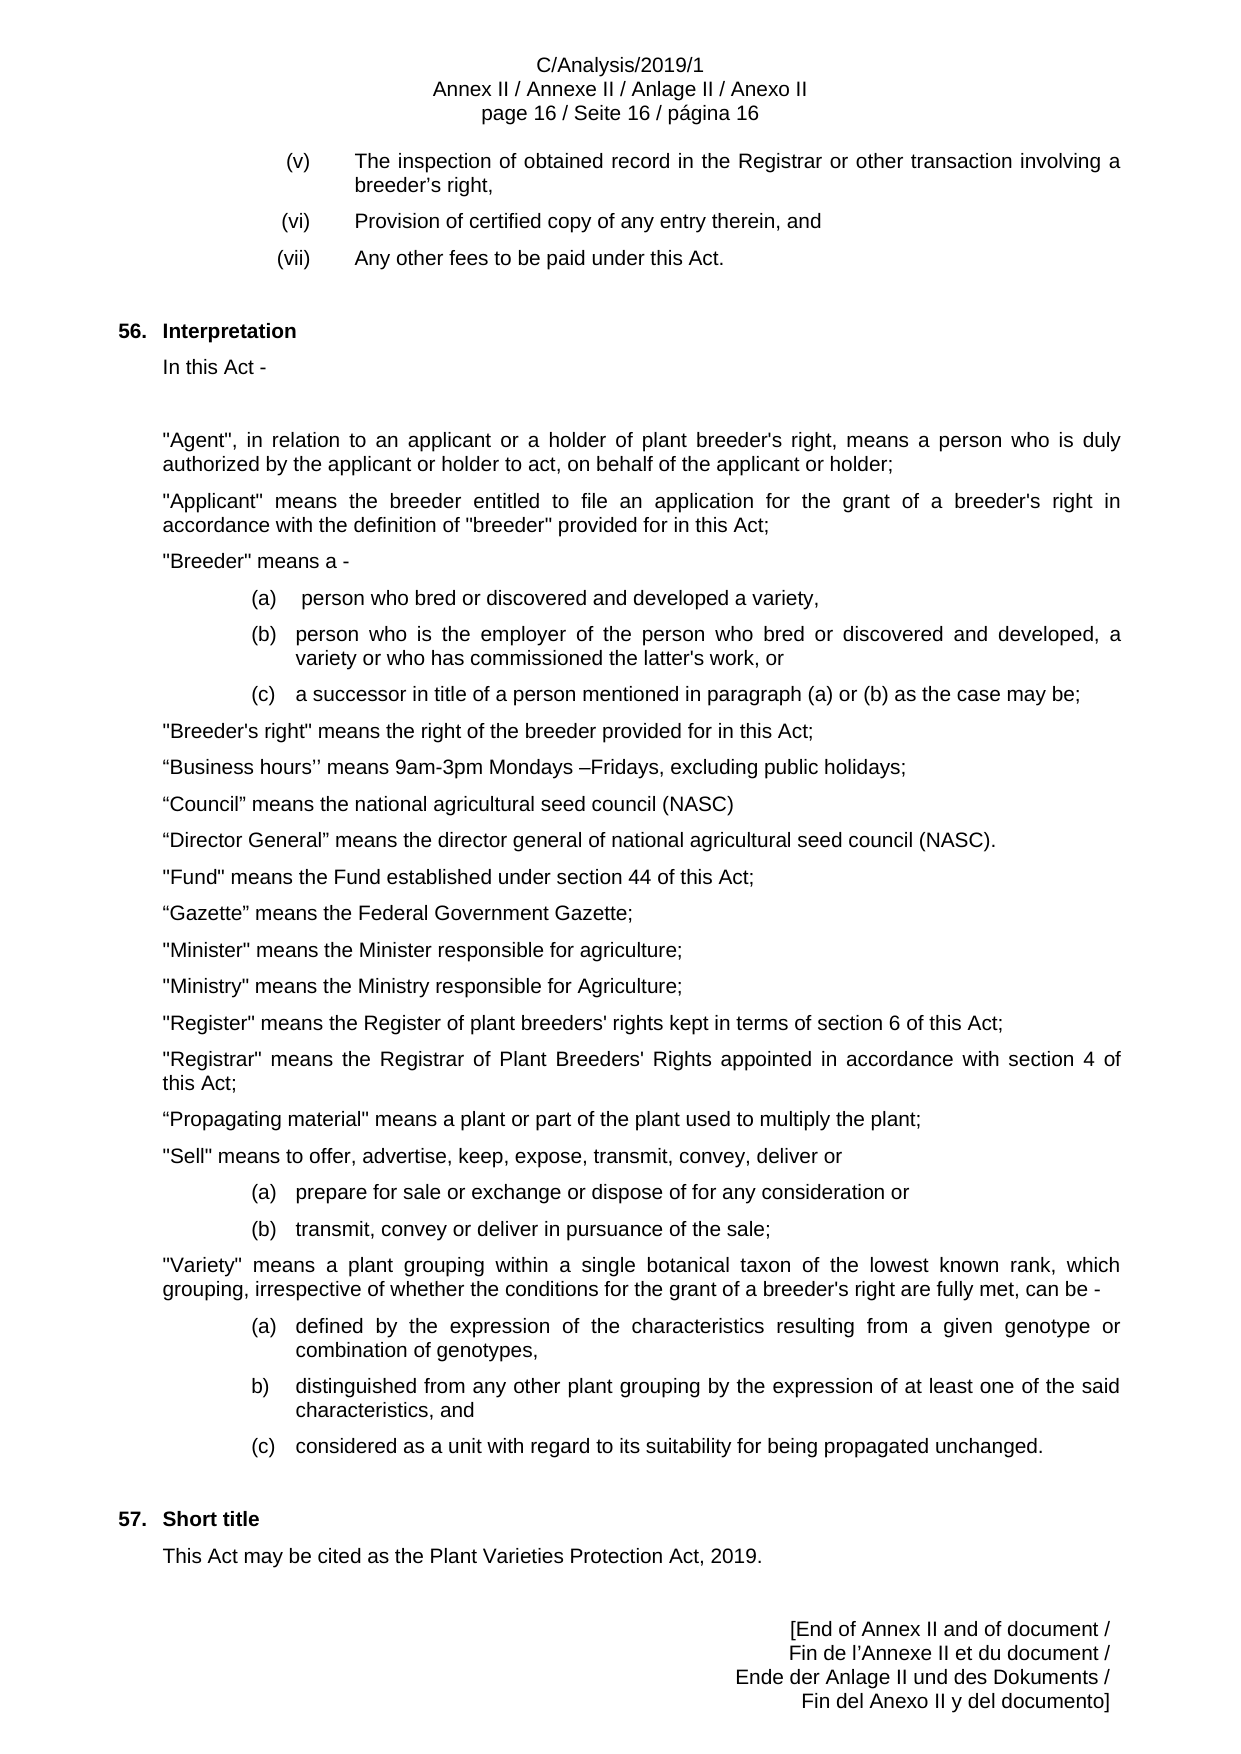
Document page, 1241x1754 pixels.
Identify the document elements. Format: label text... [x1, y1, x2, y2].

text "Variety" means a plant grouping within a single botanical taxon of the lowest known rank, which grouping, irrespective of whether the conditions for the grant of a breeder's right are fully met, can be - [162, 1253, 1122, 1301]
text “Propagating material" means a plant or part of the plant used to multiply the plant; [162, 1107, 1122, 1131]
list prepare for sale or exchange or dispose of for any consideration or [251, 1180, 1122, 1204]
text 56. Interpretation [118, 319, 1122, 343]
list person who is the employer of the person who bred or discovered and developed, a variety or who has commissioned the latter's work, or [251, 622, 1122, 670]
list Provision of certified copy of any entry therein, and [310, 209, 1122, 233]
text This Act may be cited as the Plant Varieties Protection Act, 2019. [162, 1544, 1122, 1568]
text b) distinguished from any other plant grouping by the expression of at least one of the said characteristics, and [251, 1374, 1122, 1422]
text "Breeder's right" means the right of the breeder provided for in this Act; [162, 719, 1122, 743]
text “Director General” means the director general of national agricultural seed council (NASC). [162, 828, 1122, 852]
text "Minister" means the Minister responsible for agriculture; [162, 937, 1122, 961]
text "Fund" means the Fund established under section 44 of this Act; [162, 864, 1122, 888]
text (a) defined by the expression of the characteristics resulting from a given genotype or combination of genotypes, [251, 1313, 1122, 1361]
text "Registrar" means the Registrar of Plant Breeders' Rights appointed in accordance with section 4 of this Act; [162, 1047, 1122, 1095]
text 57. Short title [118, 1507, 1122, 1531]
text "Ministry" means the Ministry responsible for Agriculture; [162, 974, 1122, 998]
text (c) considered as a unit with regard to its suitability for being propagated unchanged. [251, 1434, 1122, 1458]
text "Breeder" means a - [162, 549, 1122, 573]
list a successor in title of a person mentioned in paragraph (a) or (b) as the case may be; [251, 682, 1122, 706]
list transmit, convey or deliver in pursuance of the sale; [251, 1217, 1122, 1241]
text "Applicant" means the breeder entitled to file an application for the grant of a breeder's right in accordance with the definition of "breeder" provided for in this Act; [162, 488, 1122, 536]
list person who bred or discovered and developed a variety, [251, 585, 1122, 609]
text “Council” means the national agricultural seed council (NASC) [162, 792, 1122, 816]
text “Business hours’’ means 9am-3pm Mondays –Fridays, excluding public holidays; [162, 755, 1122, 779]
list Any other fees to be paid under this Act. [310, 246, 1122, 270]
text "Agent", in relation to an applicant or a holder of plant breeder's right, means a person who is duly authorized by the applicant or holder to act, on behalf of the applicant or holder; [162, 428, 1122, 476]
text In this Act - [162, 355, 1122, 379]
text "Register" means the Register of plant breeders' rights kept in terms of section 6 of this Act; [162, 1010, 1122, 1034]
text "Sell" means to offer, advertise, keep, expose, transmit, convey, deliver or [162, 1144, 1122, 1168]
text “Gazette” means the Federal Government Gazette; [162, 901, 1122, 925]
list The inspection of obtained record in the Registrar or other transaction involving a breeder’s right, [310, 149, 1122, 197]
